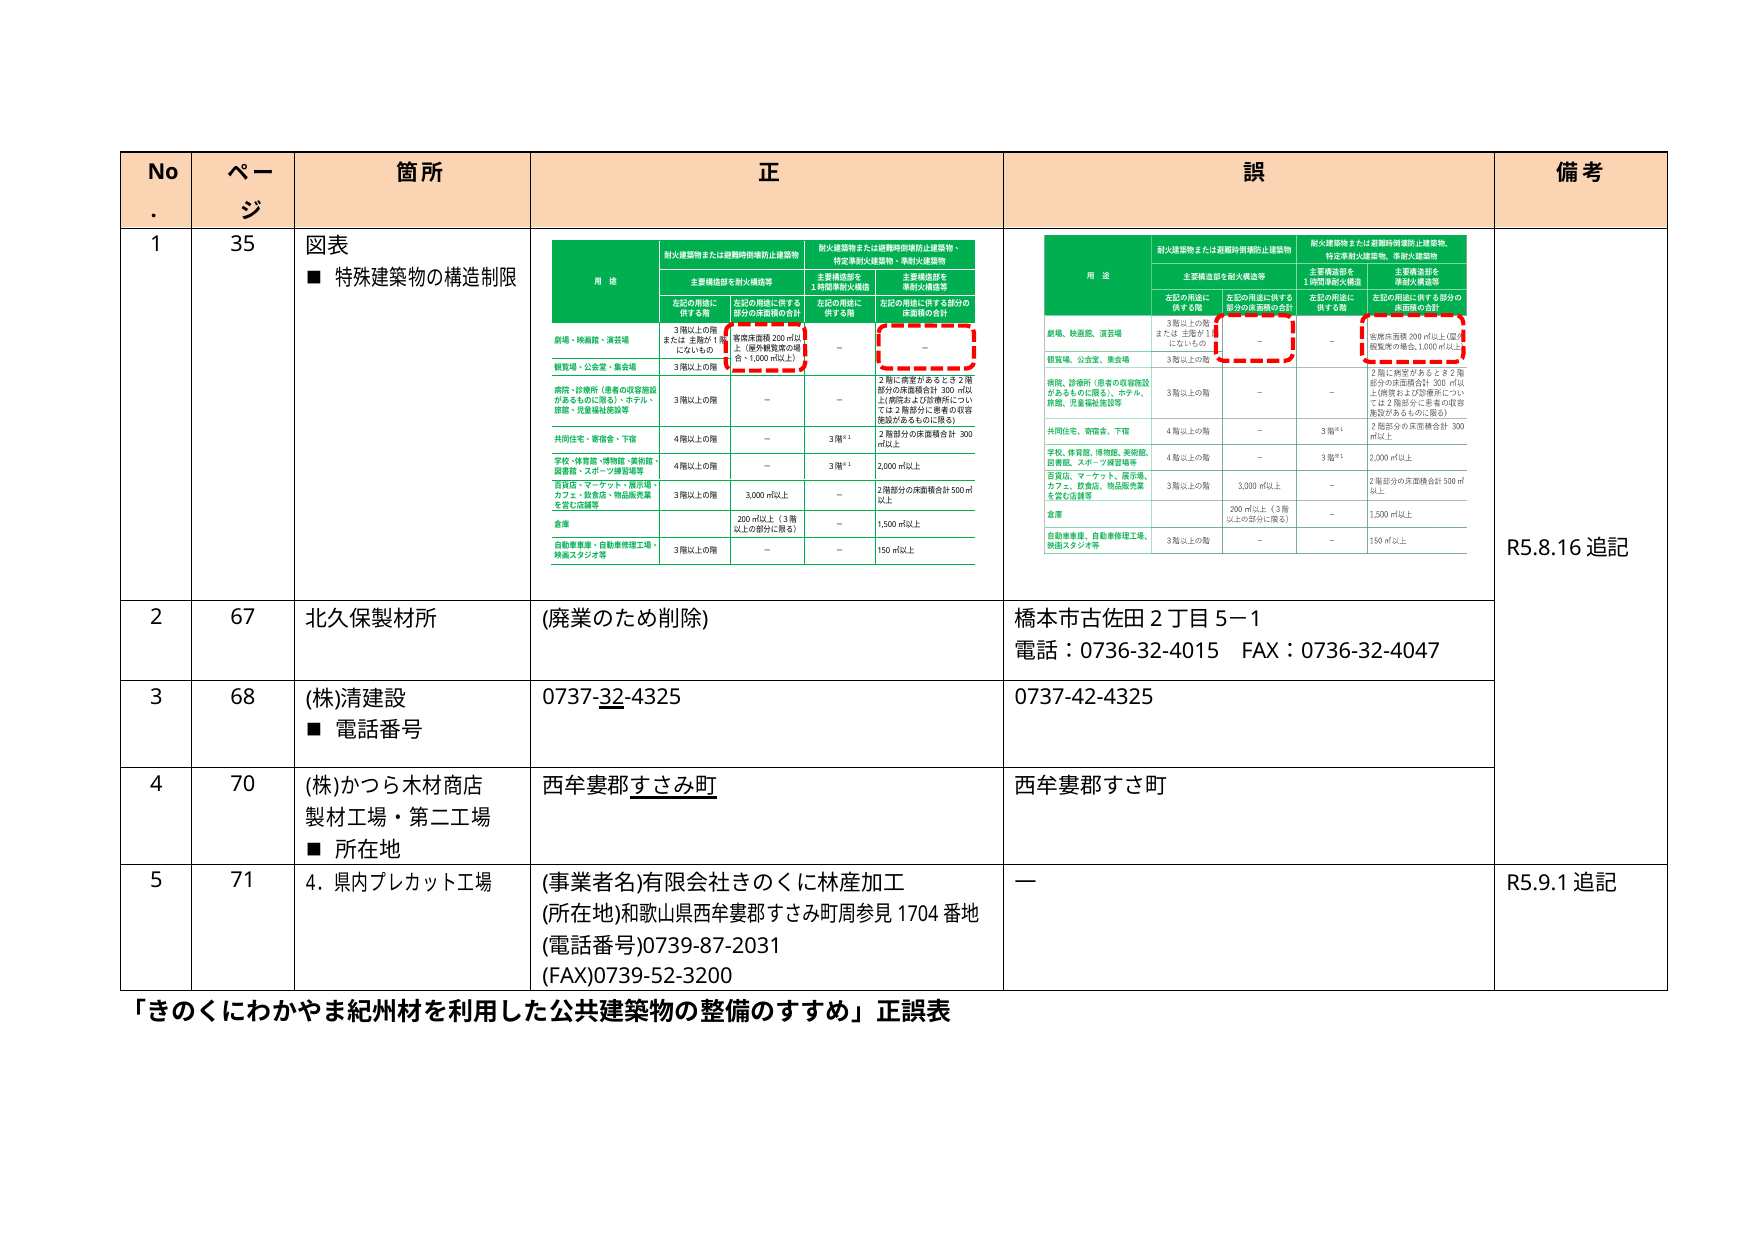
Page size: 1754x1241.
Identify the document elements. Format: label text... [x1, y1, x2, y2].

table_cell (株)かつら木材商店 製材工場・第二工場 所在地 [295, 768, 530, 863]
text 「きのくにわかやま紀州材を利用した公共建築物の整備のすすめ」正誤表 [121, 991, 1633, 1028]
table_cell [1004, 229, 1494, 600]
table_header ページ [192, 153, 294, 227]
table_cell 0737-32-4325 [531, 681, 1003, 767]
table_cell 35 [192, 229, 294, 600]
table_cell 図表 特殊建築物の構造制限 [295, 229, 530, 600]
table_cell 3 [121, 681, 191, 767]
table_header No. [121, 153, 191, 227]
table_cell 2 [121, 601, 191, 680]
table_cell 71 [192, 865, 294, 989]
table_cell 橋本市古佐田2丁目5－1 電話：0736-32-4015 FAX：0736-32-4047 [1004, 601, 1494, 680]
table_cell 0737-42-4325 [1004, 681, 1494, 767]
table_cell 4．県内プレカット工場 [295, 865, 530, 989]
table_cell 西牟婁郡すさ町 [1004, 768, 1494, 863]
table_cell ― [1004, 865, 1494, 989]
table_cell R5.8.16追記 [1495, 229, 1667, 863]
table_cell R5.9.1追記 [1495, 865, 1667, 989]
table_header 箇所 [295, 153, 530, 227]
table_cell 70 [192, 768, 294, 863]
table_cell [531, 229, 1003, 600]
table_cell 67 [192, 601, 294, 680]
table_cell 68 [192, 681, 294, 767]
table_cell (株)清建設 電話番号 [295, 681, 530, 767]
table_cell 4 [121, 768, 191, 863]
table_cell 北久保製材所 [295, 601, 530, 680]
table_cell 5 [121, 865, 191, 989]
table_cell (廃業のため削除) [531, 601, 1003, 680]
table_cell 1 [121, 229, 191, 600]
table_header 正 [531, 153, 1003, 227]
table_cell 西牟婁郡すさみ町 [531, 768, 1003, 863]
table_header 誤 [1004, 153, 1494, 227]
table_cell (事業者名)有限会社きのくに林産加工 (所在地)和歌山県西牟婁郡すさみ町周参見1704番地 (電話番号)0739-87-2031 (FAX)0739-52-3200 [531, 865, 1003, 989]
picture [1041, 235, 1470, 562]
table_header 備考 [1495, 153, 1667, 227]
